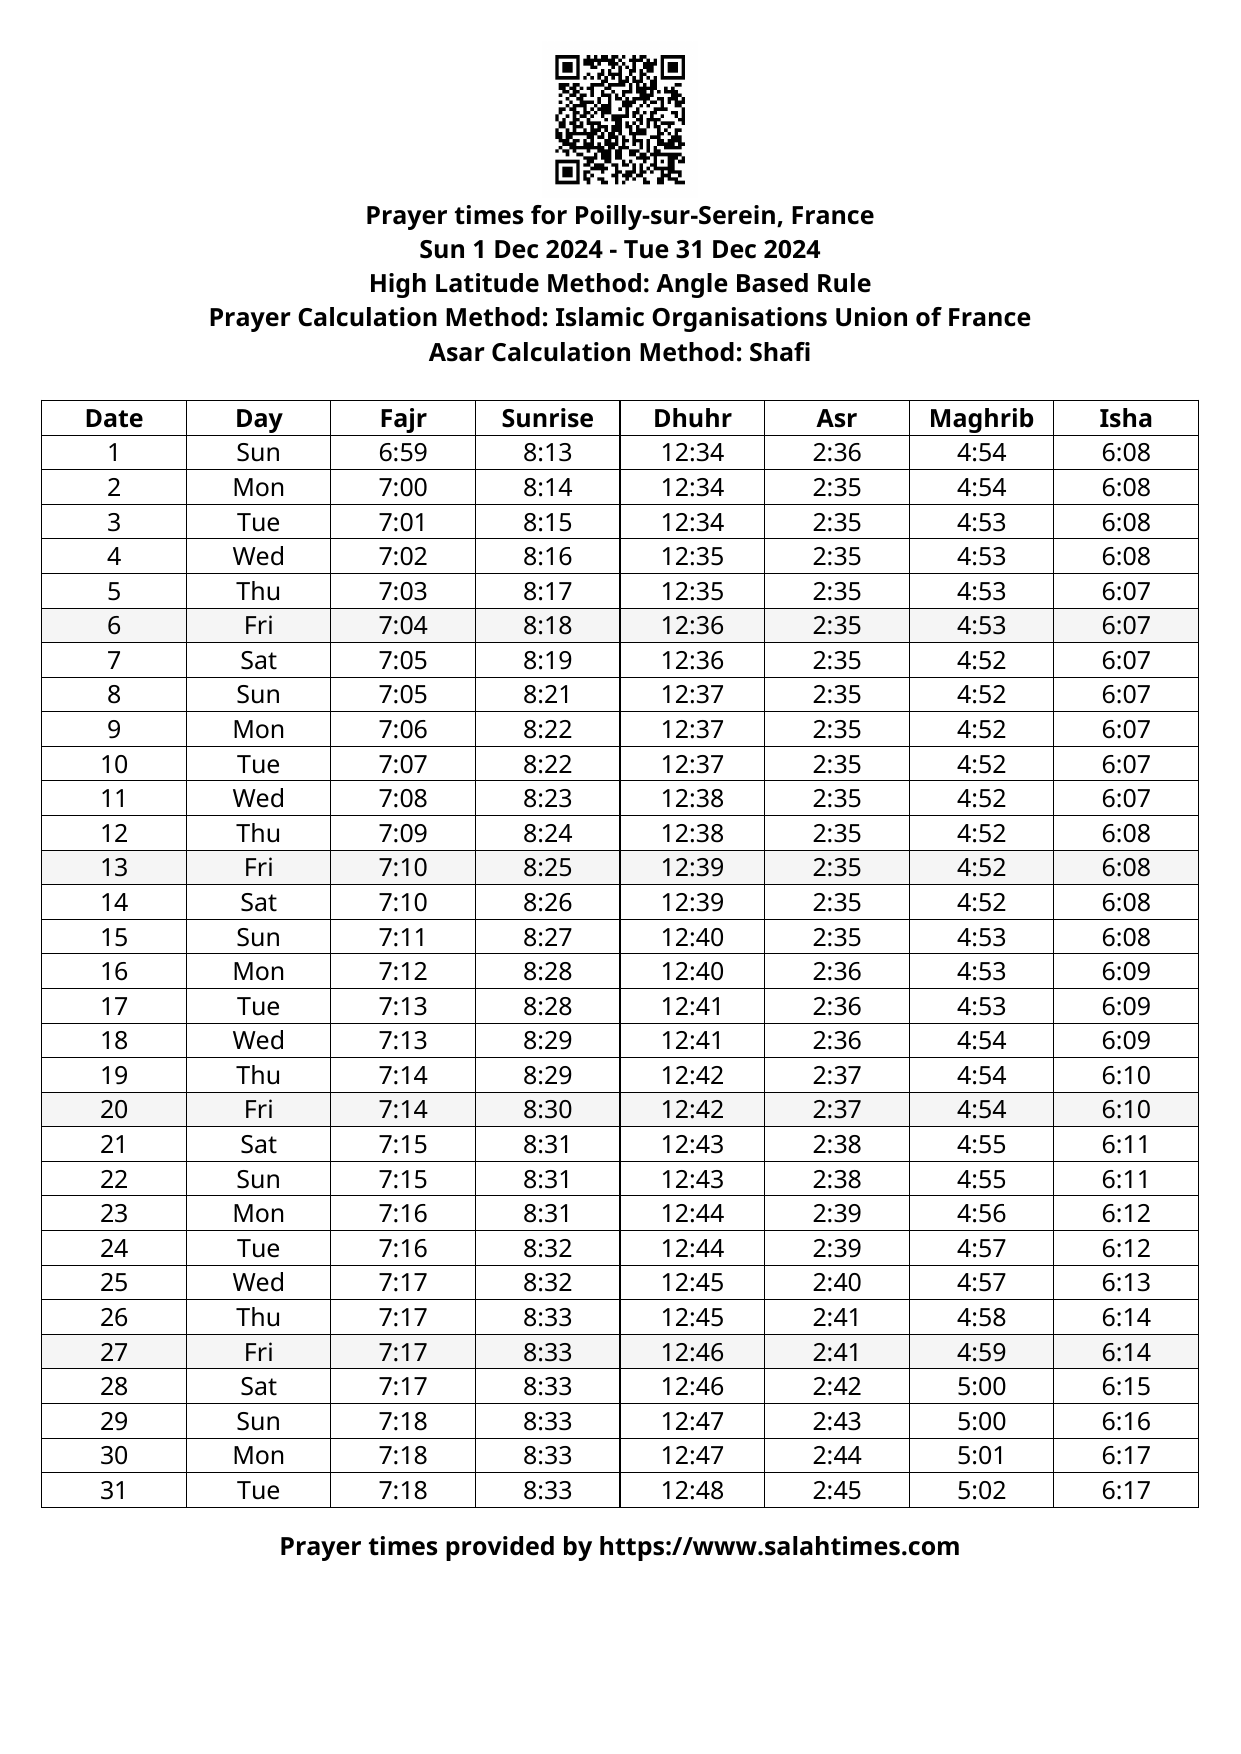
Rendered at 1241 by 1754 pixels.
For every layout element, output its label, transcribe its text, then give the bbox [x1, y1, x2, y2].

table_cell Fri [187, 1335, 330, 1368]
table_cell 7:17 [331, 1300, 475, 1334]
table_cell Wed [187, 1266, 330, 1299]
table_cell 6:08 [1054, 539, 1198, 573]
table_cell 2:41 [765, 1335, 909, 1368]
table_cell Sat [187, 885, 330, 919]
table_cell 12:37 [621, 747, 764, 780]
table_cell 4:54 [910, 1093, 1053, 1126]
table_cell 6:07 [1054, 643, 1198, 677]
table_cell 8:22 [476, 712, 619, 746]
table_cell 8:24 [476, 816, 619, 849]
table_cell 17 [42, 989, 186, 1022]
table_cell 4:57 [910, 1231, 1053, 1264]
table_cell 7:10 [331, 885, 475, 919]
table_cell Sun [187, 1162, 330, 1195]
table_header Sunrise [476, 401, 619, 434]
table_cell 2:36 [765, 1024, 909, 1057]
table_cell 7:09 [331, 816, 475, 849]
table_cell 2:45 [765, 1473, 909, 1507]
table_cell 4:53 [910, 920, 1053, 953]
table_cell 13 [42, 851, 186, 884]
table_cell 14 [42, 885, 186, 919]
table_cell 20 [42, 1093, 186, 1126]
table_cell 7 [42, 643, 186, 677]
table_cell 2:44 [765, 1439, 909, 1472]
table_cell 2:35 [765, 609, 909, 642]
table_cell 8:33 [476, 1404, 619, 1437]
table_cell 7:05 [331, 643, 475, 677]
table_header Day [187, 401, 330, 434]
table_cell 7:16 [331, 1231, 475, 1264]
table_cell 4:52 [910, 816, 1053, 849]
table_cell 2:41 [765, 1300, 909, 1334]
table_cell 4:58 [910, 1300, 1053, 1334]
table_cell 4:52 [910, 851, 1053, 884]
table_cell 6:08 [1054, 436, 1198, 469]
table_cell 7:11 [331, 920, 475, 953]
table_cell 6 [42, 609, 186, 642]
table_header Isha [1054, 401, 1198, 434]
table_cell 7:14 [331, 1093, 475, 1126]
table_cell 2:42 [765, 1369, 909, 1403]
table_cell Tue [187, 505, 330, 538]
table_cell 7:05 [331, 678, 475, 711]
table_cell 8:19 [476, 643, 619, 677]
table_cell 2:38 [765, 1162, 909, 1195]
table_cell 7:12 [331, 954, 475, 988]
table_cell 12:34 [621, 436, 764, 469]
table_cell 2:39 [765, 1196, 909, 1230]
table_header Fajr [331, 401, 475, 434]
table_cell 2:35 [765, 470, 909, 504]
table_cell 4:52 [910, 678, 1053, 711]
table_cell 6:07 [1054, 574, 1198, 607]
text Asar Calculation Method: Shafi [42, 334, 1198, 368]
table_cell 4:53 [910, 574, 1053, 607]
table_cell 28 [42, 1369, 186, 1403]
table_cell 12:42 [621, 1093, 764, 1126]
table_header Asr [765, 401, 909, 434]
table_cell 4:53 [910, 609, 1053, 642]
table_cell 2:35 [765, 920, 909, 953]
table_cell 7:08 [331, 781, 475, 815]
table_cell 2:39 [765, 1231, 909, 1264]
table_cell 2:35 [765, 505, 909, 538]
table_cell 6:17 [1054, 1473, 1198, 1507]
table_cell 6:08 [1054, 816, 1198, 849]
table_cell 8:33 [476, 1335, 619, 1368]
table_cell 8:16 [476, 539, 619, 573]
table_cell Wed [187, 1024, 330, 1057]
table_cell 12:44 [621, 1196, 764, 1230]
table_cell 6:16 [1054, 1404, 1198, 1437]
table_cell 6:07 [1054, 781, 1198, 815]
table_cell 7:03 [331, 574, 475, 607]
table_cell Thu [187, 574, 330, 607]
table_cell 6:09 [1054, 989, 1198, 1022]
table_cell 8:26 [476, 885, 619, 919]
table_cell 8:27 [476, 920, 619, 953]
text High Latitude Method: Angle Based Rule [42, 266, 1198, 300]
table_cell 12:41 [621, 989, 764, 1022]
table_cell 2:35 [765, 747, 909, 780]
table_cell 25 [42, 1266, 186, 1299]
table_cell 12:43 [621, 1162, 764, 1195]
table_header Maghrib [910, 401, 1053, 434]
table_cell 4:52 [910, 781, 1053, 815]
table_cell 8:31 [476, 1162, 619, 1195]
table_cell 12:40 [621, 920, 764, 953]
text Prayer times for Poilly-sur-Serein, France [42, 198, 1198, 232]
table_cell 5:00 [910, 1369, 1053, 1403]
table_cell Tue [187, 1473, 330, 1507]
table_cell 4:54 [910, 1058, 1053, 1092]
table_cell 12:45 [621, 1300, 764, 1334]
table_cell 6:07 [1054, 609, 1198, 642]
table_cell 7:02 [331, 539, 475, 573]
table_cell 12:38 [621, 781, 764, 815]
table_cell 2:35 [765, 816, 909, 849]
table_cell 2:35 [765, 574, 909, 607]
table_cell 4:54 [910, 470, 1053, 504]
table_cell 12:39 [621, 885, 764, 919]
table_cell 12:36 [621, 609, 764, 642]
table_cell Fri [187, 1093, 330, 1126]
table_cell 8:33 [476, 1439, 619, 1472]
table_cell 2:43 [765, 1404, 909, 1437]
table_cell 4 [42, 539, 186, 573]
table_cell 2:40 [765, 1266, 909, 1299]
table_cell 2:35 [765, 885, 909, 919]
table_cell 26 [42, 1300, 186, 1334]
table_cell 5 [42, 574, 186, 607]
table_cell Tue [187, 747, 330, 780]
table_cell 8:33 [476, 1473, 619, 1507]
table_cell 6:08 [1054, 920, 1198, 953]
table_cell 4:52 [910, 885, 1053, 919]
table_cell 12:45 [621, 1266, 764, 1299]
table_cell 12:34 [621, 470, 764, 504]
table_cell 12:37 [621, 712, 764, 746]
table_cell Tue [187, 1231, 330, 1264]
table_cell 6:12 [1054, 1196, 1198, 1230]
table_cell 2:36 [765, 989, 909, 1022]
table_cell 6:12 [1054, 1231, 1198, 1264]
table_cell 12:39 [621, 851, 764, 884]
table_cell Sat [187, 1127, 330, 1161]
table_cell 7:06 [331, 712, 475, 746]
table_cell 6:08 [1054, 885, 1198, 919]
table_cell 2:38 [765, 1127, 909, 1161]
table_cell Thu [187, 1058, 330, 1092]
table_cell Sun [187, 1404, 330, 1437]
table_cell 7:16 [331, 1196, 475, 1230]
table_cell 4:55 [910, 1162, 1053, 1195]
table_cell 8:22 [476, 747, 619, 780]
table_cell 7:17 [331, 1369, 475, 1403]
table_cell 8:13 [476, 436, 619, 469]
table_cell 30 [42, 1439, 186, 1472]
table_cell 2:35 [765, 851, 909, 884]
table_cell Mon [187, 1196, 330, 1230]
table_cell Mon [187, 712, 330, 746]
table_cell 8:31 [476, 1127, 619, 1161]
table_cell 4:56 [910, 1196, 1053, 1230]
table_cell 29 [42, 1404, 186, 1437]
table_cell 7:00 [331, 470, 475, 504]
table_cell 12:46 [621, 1369, 764, 1403]
table_cell 12 [42, 816, 186, 849]
table_cell 6:10 [1054, 1093, 1198, 1126]
table_cell 6:07 [1054, 747, 1198, 780]
table_cell Wed [187, 539, 330, 573]
table_cell 8:14 [476, 470, 619, 504]
table_cell 22 [42, 1162, 186, 1195]
table_cell 12:41 [621, 1024, 764, 1057]
table_cell 8:23 [476, 781, 619, 815]
table_cell 3 [42, 505, 186, 538]
table_cell 6:09 [1054, 1024, 1198, 1057]
table_cell 2:35 [765, 678, 909, 711]
table_cell 12:37 [621, 678, 764, 711]
table_cell 12:40 [621, 954, 764, 988]
table_cell 8:18 [476, 609, 619, 642]
table_cell Sat [187, 643, 330, 677]
table_cell 5:01 [910, 1439, 1053, 1472]
table_cell Sun [187, 920, 330, 953]
table_cell 8:31 [476, 1196, 619, 1230]
table_cell Sun [187, 436, 330, 469]
table_cell 7:17 [331, 1266, 475, 1299]
table_cell 6:09 [1054, 954, 1198, 988]
table_cell 4:54 [910, 436, 1053, 469]
table_cell 7:13 [331, 989, 475, 1022]
table_cell 2:37 [765, 1058, 909, 1092]
table_cell 6:15 [1054, 1369, 1198, 1403]
table_header Dhuhr [621, 401, 764, 434]
table_cell 8:21 [476, 678, 619, 711]
table_cell 8:32 [476, 1231, 619, 1264]
table_cell 1 [42, 436, 186, 469]
table_cell 8:33 [476, 1300, 619, 1334]
table_cell 4:52 [910, 747, 1053, 780]
table_cell Thu [187, 1300, 330, 1334]
table_cell 8:28 [476, 989, 619, 1022]
table_cell 12:44 [621, 1231, 764, 1264]
table_cell 2:35 [765, 712, 909, 746]
table_cell 27 [42, 1335, 186, 1368]
table_cell Fri [187, 609, 330, 642]
table_cell 8:25 [476, 851, 619, 884]
table_cell 12:47 [621, 1439, 764, 1472]
text Prayer Calculation Method: Islamic Organisations Union of France [42, 300, 1198, 334]
table_cell 4:52 [910, 643, 1053, 677]
table_cell 7:18 [331, 1473, 475, 1507]
table_cell 8:17 [476, 574, 619, 607]
table_cell 6:14 [1054, 1335, 1198, 1368]
table_cell Sat [187, 1369, 330, 1403]
table_cell 2:37 [765, 1093, 909, 1126]
table_cell 19 [42, 1058, 186, 1092]
table_cell 7:14 [331, 1058, 475, 1092]
table_cell 31 [42, 1473, 186, 1507]
table_cell 7:15 [331, 1127, 475, 1161]
table_cell 7:04 [331, 609, 475, 642]
table_cell 8 [42, 678, 186, 711]
table_cell 7:07 [331, 747, 475, 780]
table_cell 21 [42, 1127, 186, 1161]
table_cell 2:36 [765, 436, 909, 469]
table_cell 12:42 [621, 1058, 764, 1092]
table_cell 2 [42, 470, 186, 504]
table_cell 6:08 [1054, 470, 1198, 504]
table_cell 12:36 [621, 643, 764, 677]
table_cell 7:17 [331, 1335, 475, 1368]
table_cell 6:17 [1054, 1439, 1198, 1472]
table_cell 8:28 [476, 954, 619, 988]
table_cell 6:11 [1054, 1162, 1198, 1195]
table_cell 6:13 [1054, 1266, 1198, 1299]
text Prayer times provided by https://www.salahtimes.com [42, 1528, 1198, 1563]
table_cell 11 [42, 781, 186, 815]
table_cell 6:59 [331, 436, 475, 469]
table_cell Fri [187, 851, 330, 884]
table_cell 7:10 [331, 851, 475, 884]
table_cell 2:36 [765, 954, 909, 988]
table_cell 7:18 [331, 1439, 475, 1472]
table_cell 2:35 [765, 781, 909, 815]
table_cell 5:02 [910, 1473, 1053, 1507]
table_cell Mon [187, 1439, 330, 1472]
table_cell 23 [42, 1196, 186, 1230]
table_cell 7:15 [331, 1162, 475, 1195]
table_cell 5:00 [910, 1404, 1053, 1437]
table_cell Tue [187, 989, 330, 1022]
table_cell 10 [42, 747, 186, 780]
table_cell 7:13 [331, 1024, 475, 1057]
table_cell 12:46 [621, 1335, 764, 1368]
table_cell 12:43 [621, 1127, 764, 1161]
table_cell 8:32 [476, 1266, 619, 1299]
table_cell 9 [42, 712, 186, 746]
table_cell 12:47 [621, 1404, 764, 1437]
table_cell 12:35 [621, 574, 764, 607]
table_cell Wed [187, 781, 330, 815]
table_cell 4:53 [910, 954, 1053, 988]
table_cell 4:59 [910, 1335, 1053, 1368]
table_cell 4:54 [910, 1024, 1053, 1057]
table_cell Thu [187, 816, 330, 849]
table_cell 16 [42, 954, 186, 988]
table_cell 12:35 [621, 539, 764, 573]
table_cell Mon [187, 954, 330, 988]
table_cell 15 [42, 920, 186, 953]
table_cell 4:53 [910, 505, 1053, 538]
table_cell 12:38 [621, 816, 764, 849]
table_cell Mon [187, 470, 330, 504]
table_cell 8:33 [476, 1369, 619, 1403]
table_cell 6:07 [1054, 678, 1198, 711]
table_cell 2:35 [765, 539, 909, 573]
table_cell 4:52 [910, 712, 1053, 746]
table_cell 8:15 [476, 505, 619, 538]
text Sun 1 Dec 2024 - Tue 31 Dec 2024 [42, 232, 1198, 266]
table_cell 6:07 [1054, 712, 1198, 746]
table_cell 6:08 [1054, 505, 1198, 538]
picture [542, 41, 699, 198]
table_cell 12:48 [621, 1473, 764, 1507]
table_cell 6:11 [1054, 1127, 1198, 1161]
table_cell 12:34 [621, 505, 764, 538]
table_cell 24 [42, 1231, 186, 1264]
table_cell 4:55 [910, 1127, 1053, 1161]
table_cell 7:01 [331, 505, 475, 538]
table_cell 6:14 [1054, 1300, 1198, 1334]
table_cell 7:18 [331, 1404, 475, 1437]
table_cell 6:08 [1054, 851, 1198, 884]
table_cell 8:30 [476, 1093, 619, 1126]
table_cell 4:53 [910, 539, 1053, 573]
table_cell 2:35 [765, 643, 909, 677]
table_header Date [42, 401, 186, 434]
table_cell 4:53 [910, 989, 1053, 1022]
table_cell 6:10 [1054, 1058, 1198, 1092]
table_cell 4:57 [910, 1266, 1053, 1299]
table_cell 8:29 [476, 1024, 619, 1057]
table_cell 8:29 [476, 1058, 619, 1092]
table_cell Sun [187, 678, 330, 711]
table_cell 18 [42, 1024, 186, 1057]
